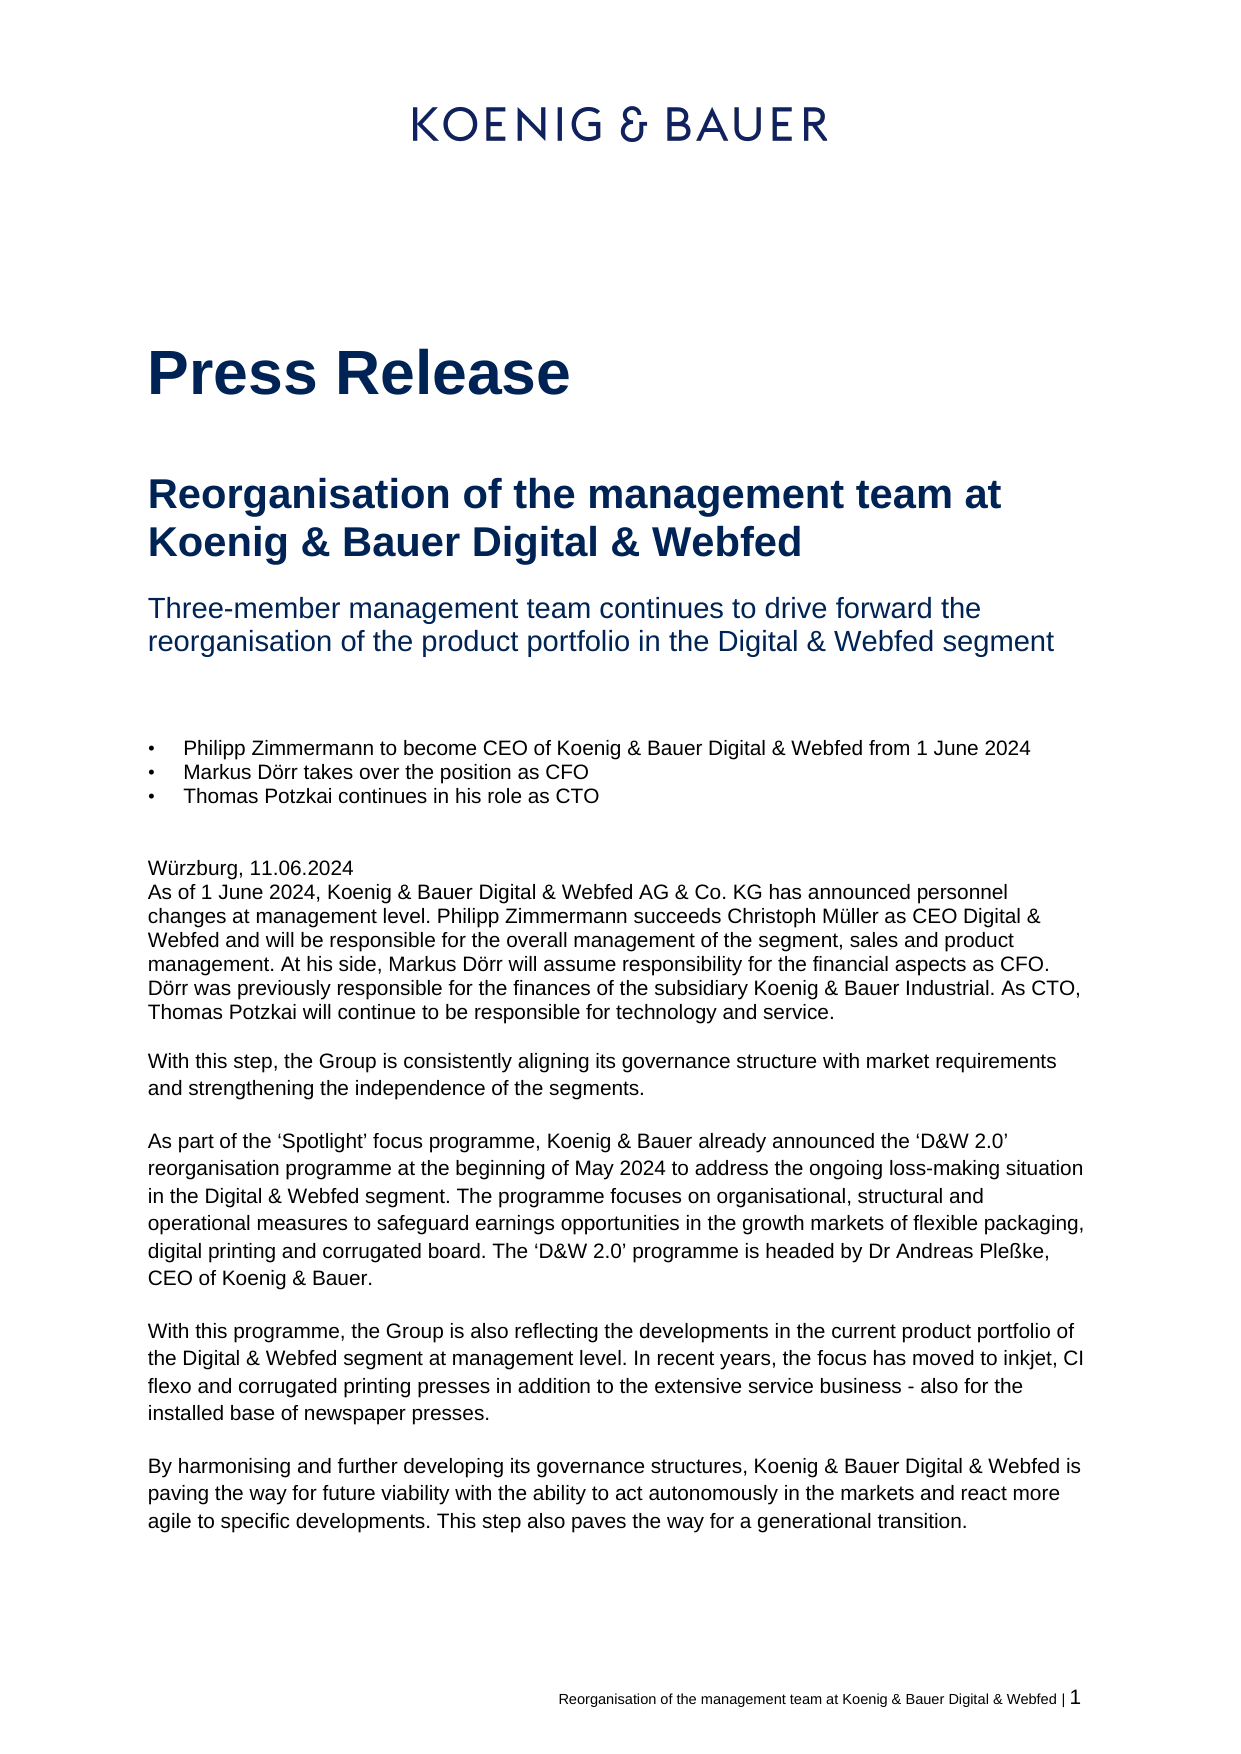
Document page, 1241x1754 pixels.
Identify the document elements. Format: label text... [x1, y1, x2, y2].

text As part of the ‘Spotlight’ focus programme, Koenig & Bauer already announced the ‘D&W 2.0’ reorganisation programme at the beginning of May 2024 to address the ongoing loss-making situation in the Digital & Webfed segment. The programme focuses on organisational, structural and operational measures to safeguard earnings opportunities in the growth markets of flexible packaging, digital printing and corrugated board. The ‘D&W 2.0’ programme is headed by Dr Andreas Pleßke, CEO of Koenig & Bauer. [148, 1128, 1092, 1290]
subtitle Reorganisation of the management team at Koenig & Bauer Digital & Webfed [148, 470, 1092, 566]
text Würzburg, 11.06.2024 As of 1 June 2024, Koenig & Bauer Digital & Webfed AG & Co. KG has announced personnel changes at management level. Philipp Zimmermann succeeds Christoph Müller as CEO Digital & Webfed and will be responsible for the overall management of the segment, sales and product management. At his side, Markus Dörr will assume responsibility for the financial aspects as CFO. Dörr was previously responsible for the finances of the subsidiary Koenig & Bauer Industrial. As CTO, Thomas Potzkai will continue to be responsible for technology and service. [148, 856, 1092, 1023]
list Markus Dörr takes over the position as CFO [148, 759, 1092, 784]
text With this step, the Group is consistently aligning its governance structure with market requirements and strengthening the independence of the segments. [148, 1048, 1092, 1100]
list Thomas Potzkai continues in his role as CTO [148, 784, 1092, 808]
picture [413, 106, 828, 142]
text By harmonising and further developing its governance structures, Koenig & Bauer Digital & Webfed is paving the way for future viability with the ability to act autonomously in the markets and react more agile to specific developments. This step also paves the way for a generational transition. [148, 1453, 1092, 1532]
title Press Release [148, 336, 1092, 407]
list Philipp Zimmermann to become CEO of Koenig & Bauer Digital & Webfed from 1 June 2024 [148, 735, 1092, 759]
subtitle Three-member management team continues to drive forward the reorganisation of the product portfolio in the Digital & Webfed segment [148, 591, 1092, 658]
text With this programme, the Group is also reflecting the developments in the current product portfolio of the Digital & Webfed segment at management level. In recent years, the focus has moved to inkjet, CI flexo and corrugated printing presses in addition to the extensive service business - also for the installed base of newspaper presses. [148, 1318, 1092, 1425]
